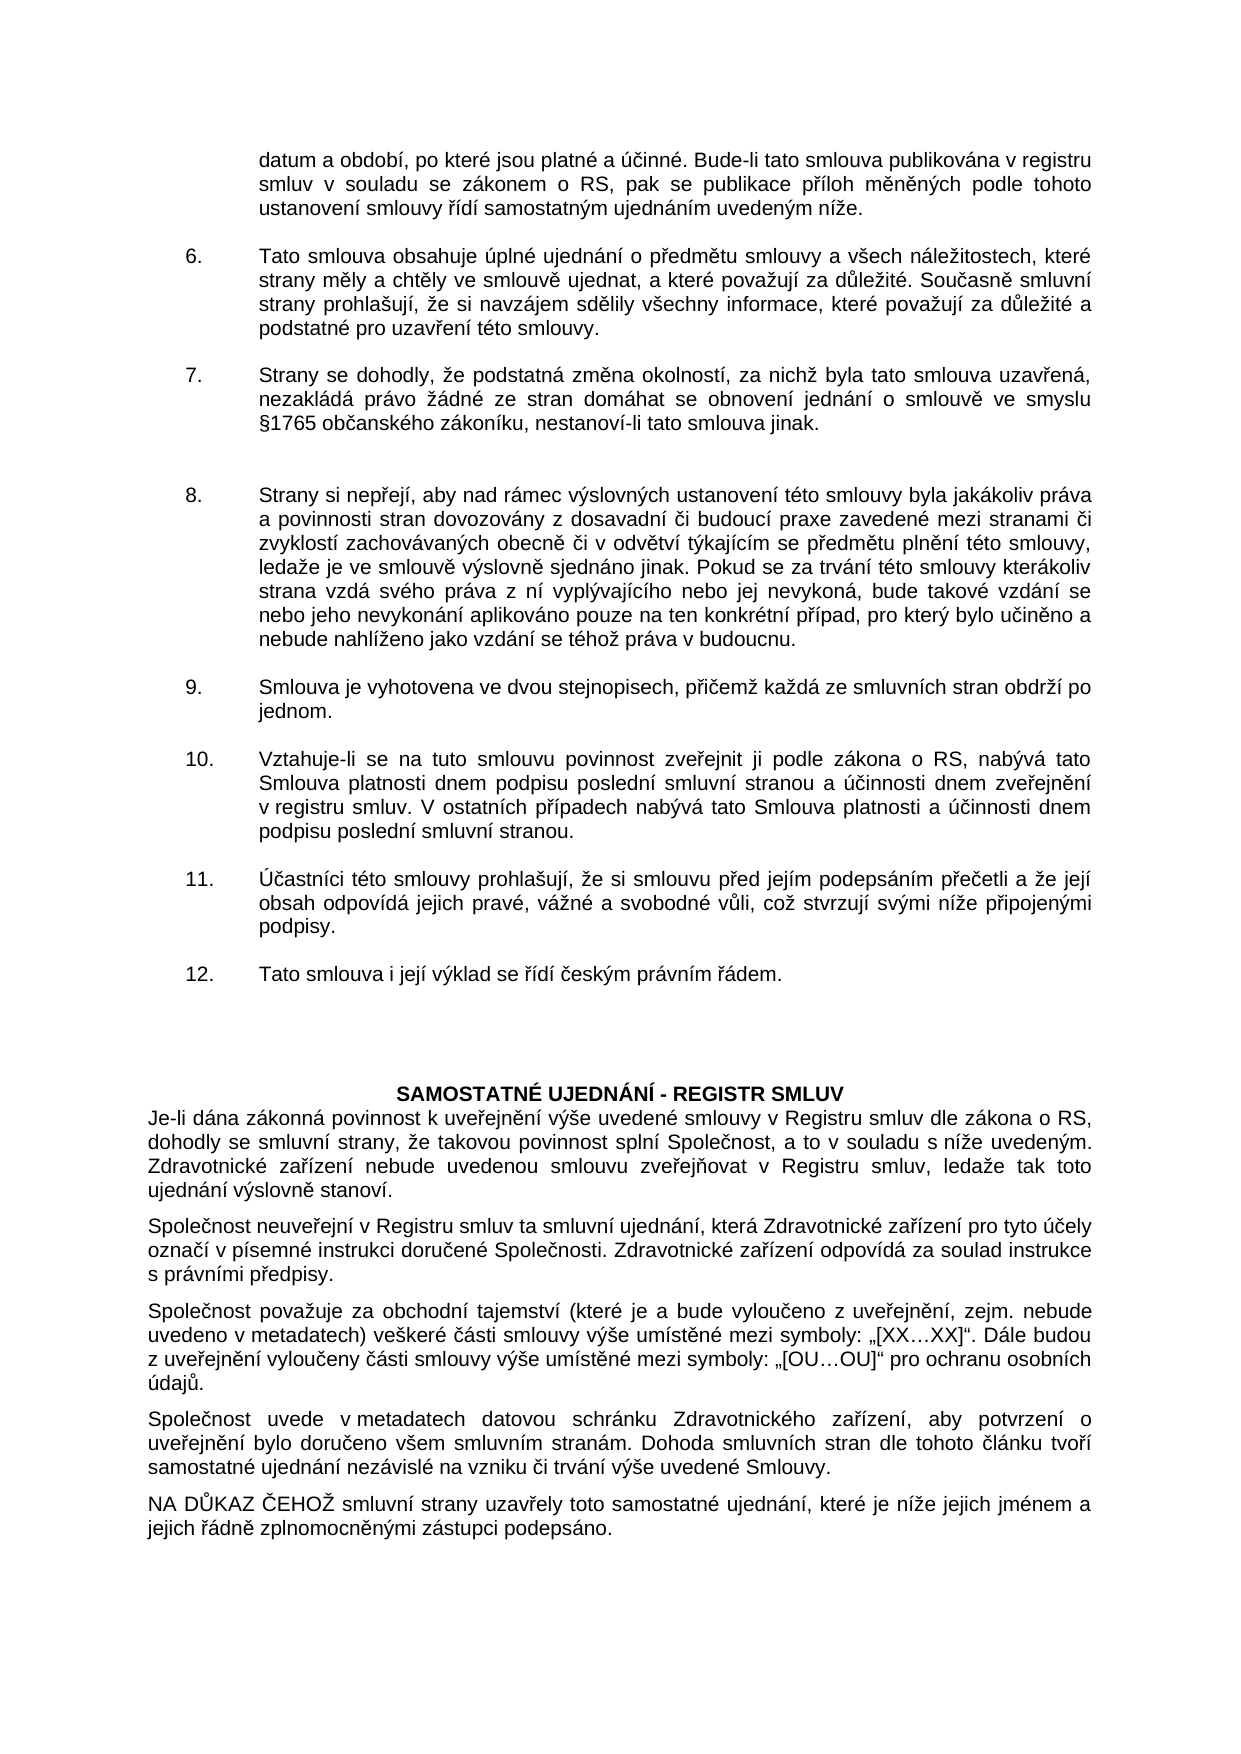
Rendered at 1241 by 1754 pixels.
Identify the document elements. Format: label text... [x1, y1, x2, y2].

text Společnost neuveřejní v Registru smluv ta smluvní ujednání, která Zdravotnické zařízení pro tyto účely označí v písemné instrukci doručené Společnosti. Zdravotnické zařízení odpovídá za soulad instrukce s právními předpisy. [148, 1214, 1093, 1286]
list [185, 148, 1093, 219]
text Společnost považuje za obchodní tajemství (které je a bude vyloučeno z uveřejnění, zejm. nebude uvedeno v metadatech) veškeré části smlouvy výše umístěné mezi symboly: „[XX…XX]“. Dále budou z uveřejnění vyloučeny části smlouvy výše umístěné mezi symboly: „[OU…OU]“ pro ochranu osobních údajů. [148, 1299, 1093, 1394]
list Strany si nepřejí, aby nad rámec výslovných ustanovení této smlouvy byla jakákoliv práva a povinnosti stran dovozovány z dosavadní či budoucí praxe zavedené mezi stranami či zvyklostí zachovávaných obecně či v odvětví týkajícím se předmětu plnění této smlouvy, ledaže je ve smlouvě výslovně sjednáno jinak. Pokud se za trvání této smlouvy kterákoliv strana vzdá svého práva z ní vyplývajícího nebo jej nevykoná, bude takové vzdání se nebo jeho nevykonání aplikováno pouze na ten konkrétní případ, pro který bylo učiněno a nebude nahlíženo jako vzdání se téhož práva v budoucnu. [185, 483, 1093, 651]
text Společnost uvede v metadatech datovou schránku Zdravotnického zařízení, aby potvrzení o uveřejnění bylo doručeno všem smluvním stranám. Dohoda smluvních stran dle tohoto článku tvoří samostatné ujednání nezávislé na vzniku či trvání výše uvedené Smlouvy. [148, 1407, 1093, 1479]
list Tato smlouva obsahuje úplné ujednání o předmětu smlouvy a všech náležitostech, které strany měly a chtěly ve smlouvě ujednat, a které považují za důležité. Současně smluvní strany prohlašují, že si navzájem sdělily všechny informace, které považují za důležité a podstatné pro uzavření této smlouvy. [185, 243, 1093, 339]
text NA DŮKAZ ČEHOŽ smluvní strany uzavřely toto samostatné ujednání, které je níže jejich jménem a jejich řádně zplnomocněnými zástupci podepsáno. [148, 1491, 1093, 1539]
list Strany se dohodly, že podstatná změna okolností, za nichž byla tato smlouva uzavřená, nezakládá právo žádné ze stran domáhat se obnovení jednání o smlouvě ve smyslu §1765 občanského zákoníku, nestanoví-li tato smlouva jinak. [185, 363, 1093, 435]
list Vztahuje-li se na tuto smlouvu povinnost zveřejnit ji podle zákona o RS, nabývá tato Smlouva platnosti dnem podpisu poslední smluvní stranou a účinnosti dnem zveřejnění v registru smluv. V ostatních případech nabývá tato Smlouva platnosti a účinnosti dnem podpisu poslední smluvní stranou. [185, 747, 1093, 842]
text SAMOSTATNÉ UJEDNÁNÍ - REGISTR SMLUV [148, 1082, 1093, 1106]
list Smlouva je vyhotovena ve dvou stejnopisech, přičemž každá ze smluvních stran obdrží po jednom. [185, 675, 1093, 723]
list Účastníci této smlouvy prohlašují, že si smlouvu před jejím podepsáním přečetli a že její obsah odpovídá jejich pravé, vážné a svobodné vůli, což stvrzují svými níže připojenými podpisy. [185, 866, 1093, 938]
text Je-li dána zákonná povinnost k uveřejnění výše uvedené smlouvy v Registru smluv dle zákona o RS, dohodly se smluvní strany, že takovou povinnost splní Společnost, a to v souladu s níže uvedeným. Zdravotnické zařízení nebude uvedenou smlouvu zveřejňovat v Registru smluv, ledaže tak toto ujednání výslovně stanoví. [148, 1106, 1093, 1202]
list Tato smlouva i její výklad se řídí českým právním řádem. [185, 962, 1093, 986]
